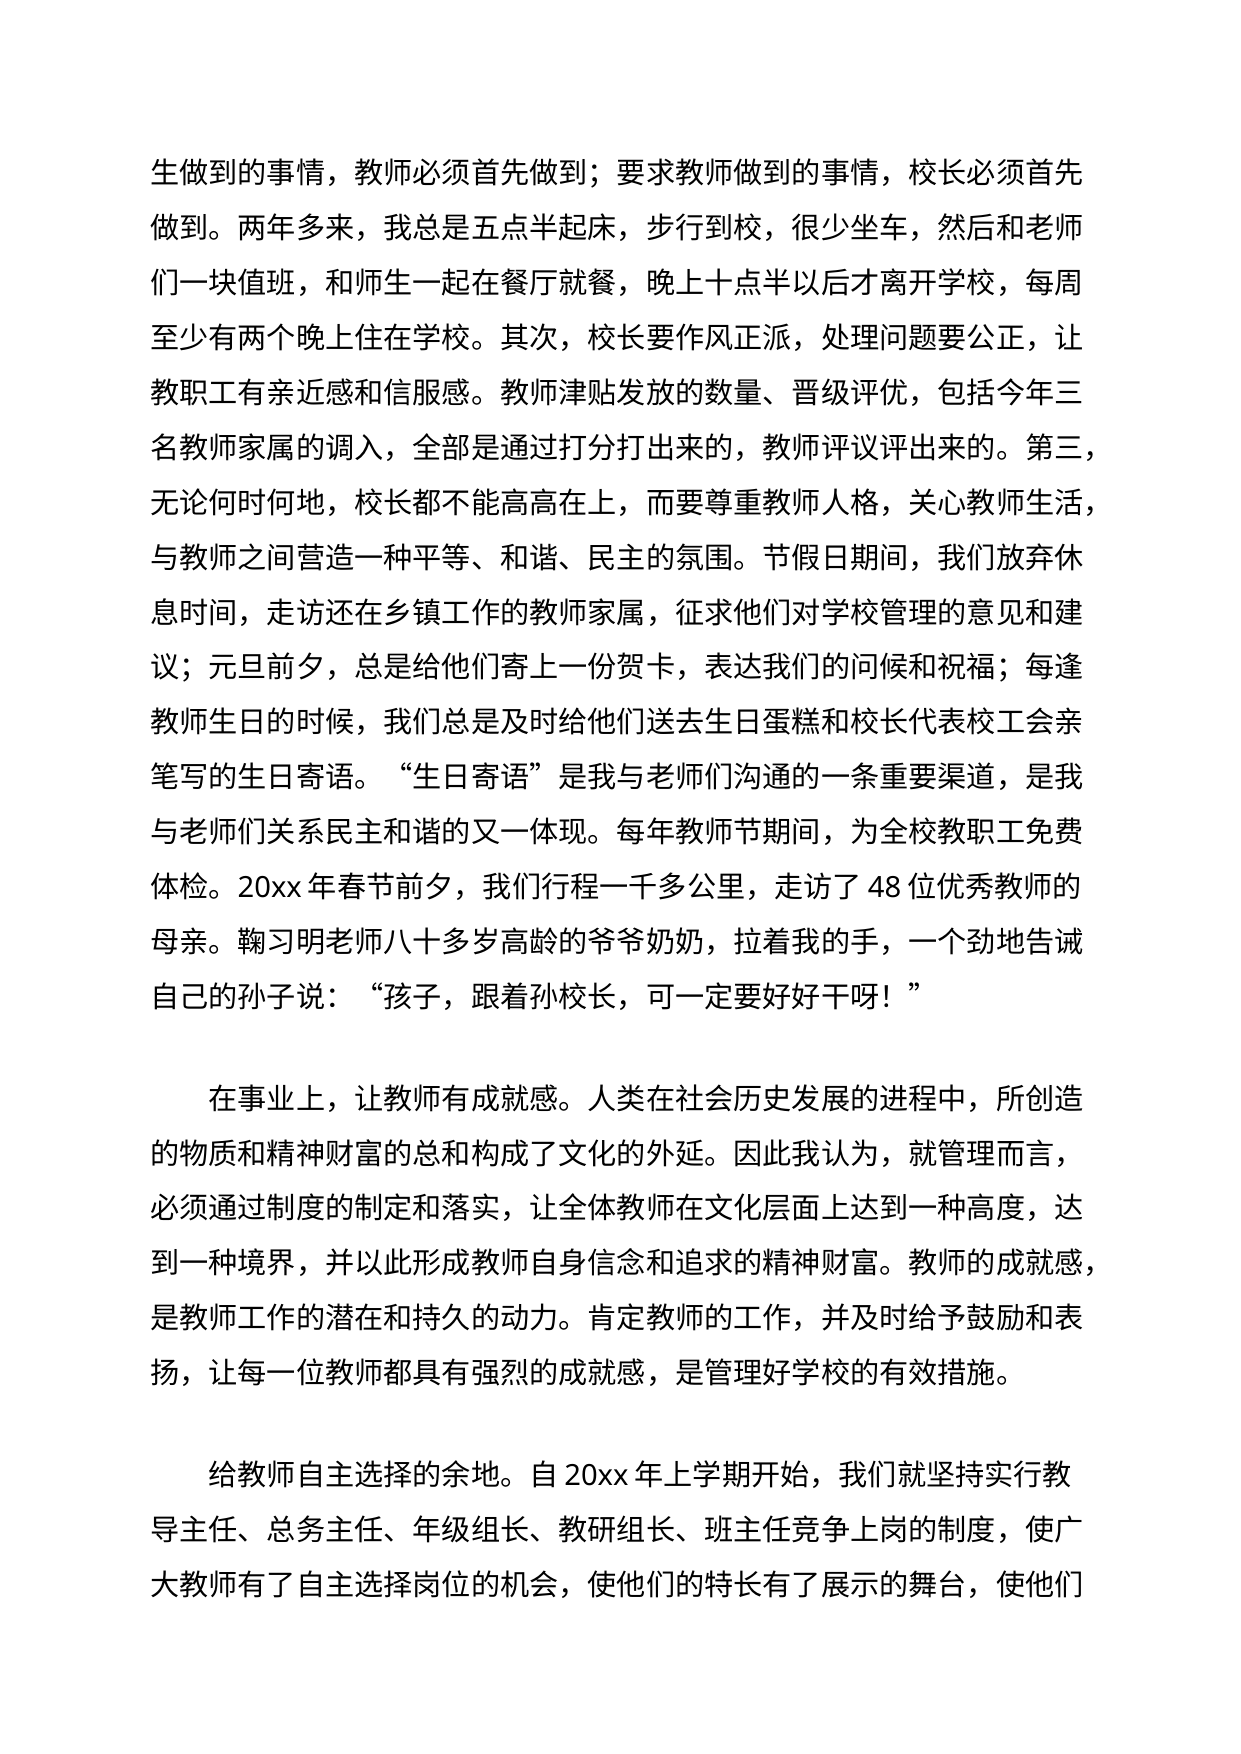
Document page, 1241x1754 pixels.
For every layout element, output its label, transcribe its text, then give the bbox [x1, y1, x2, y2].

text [150, 1452, 1090, 1604]
text 在事业上，让教师有成就感。人类在社会历史发展的进程中，所创造的物质和精神财富的总和构成了文化的外延。因此我认为，就管理而言，必须通过制度的制定和落实，让全体教师在文化层面上达到一种高度，达到一种境界，并以此形成教师自身信念和追求的精神财富。教师的成就感，是教师工作的潜在和持久的动力。肯定教师的工作，并及时给予鼓励和表扬，让每一位教师都具有强烈的成就感，是管理好学校的有效措施。 [150, 1075, 1090, 1392]
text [150, 150, 1090, 1016]
